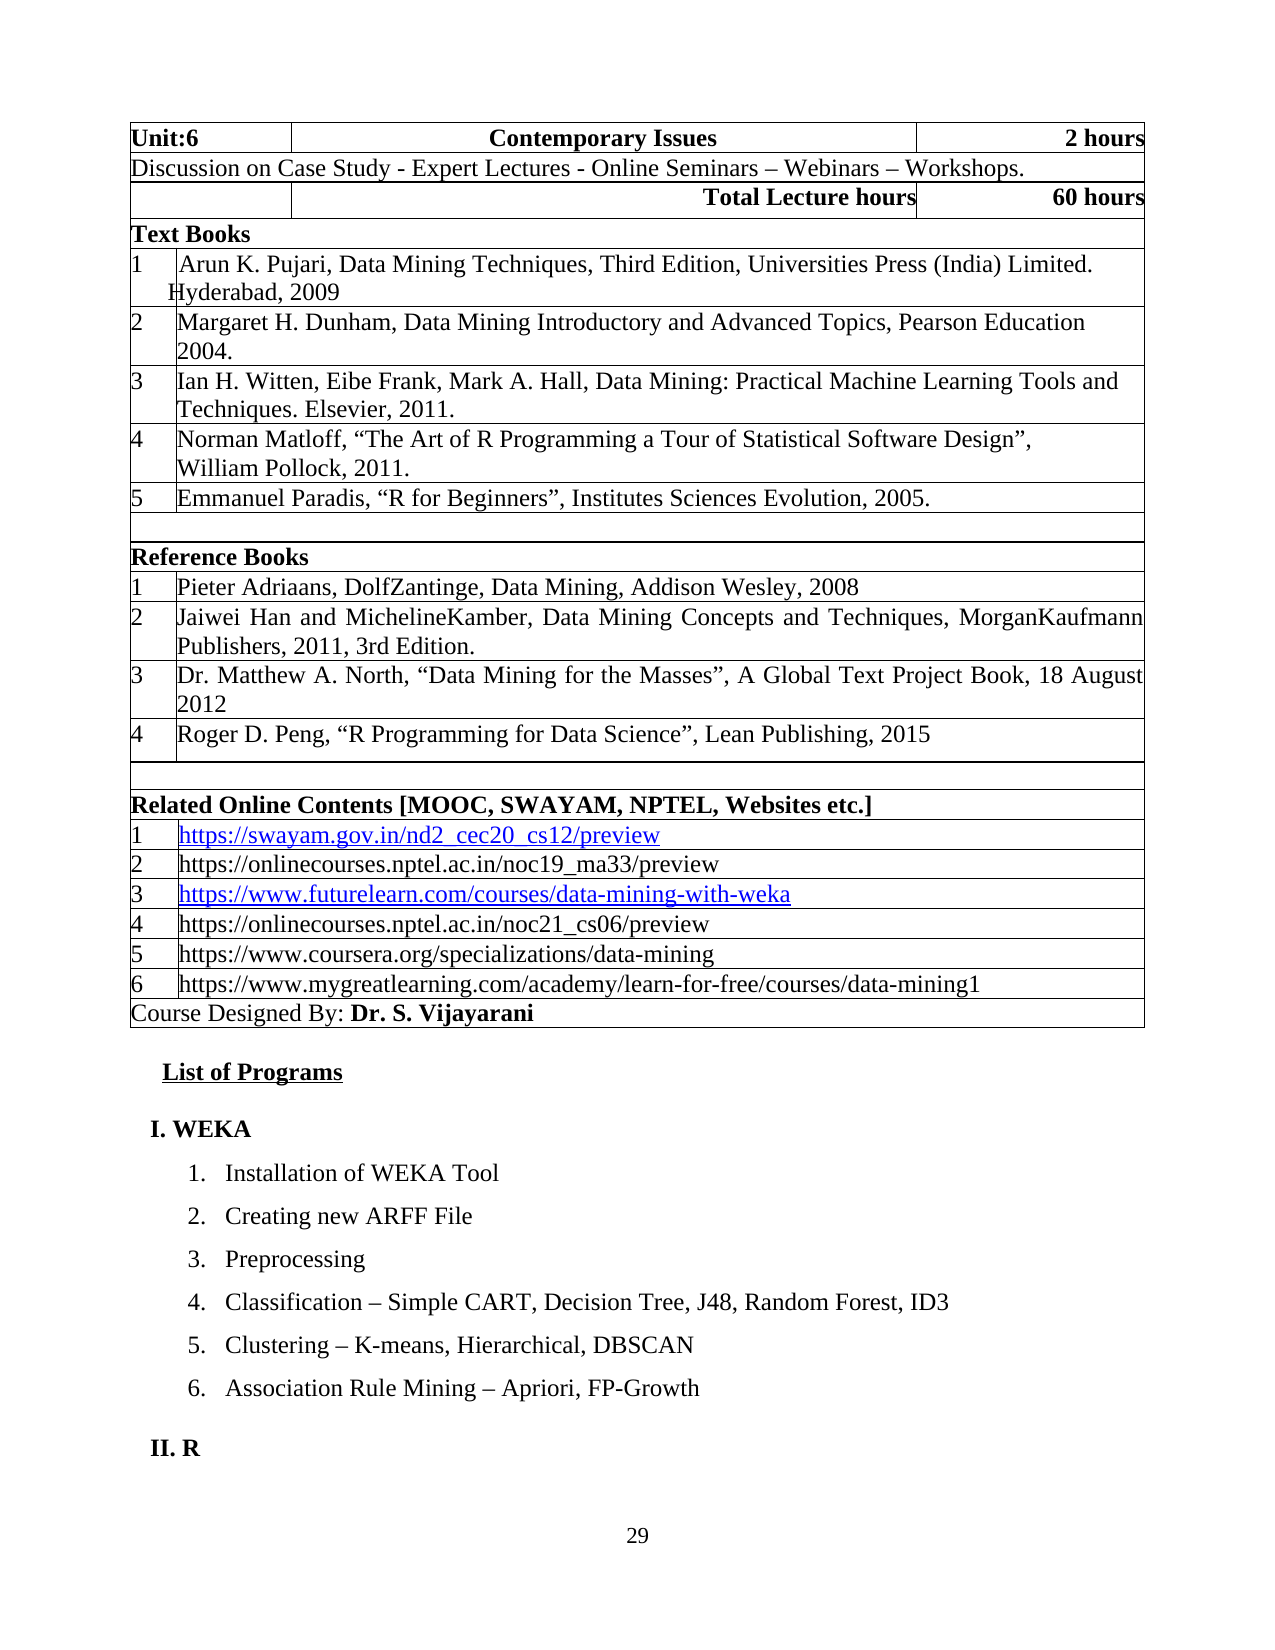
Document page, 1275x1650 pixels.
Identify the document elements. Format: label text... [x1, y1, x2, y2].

table_cell Pieter Adriaans, DolfZantinge, Data Mining, Addison Wesley, 2008 [177, 572, 1144, 601]
list Installation of WEKA Tool [187, 1158, 1125, 1186]
table_cell 5 [131, 939, 178, 968]
table_cell Discussion on Case Study - Expert Lectures - Online Seminars – Webinars – Workshops. [131, 153, 1144, 181]
table_cell Ian H. Witten, Eibe Frank, Mark A. Hall, Data Mining: Practical Machine Learning Tools and Techniques. Elsevier, 2011. [177, 366, 1144, 423]
table_cell 2 [131, 850, 178, 878]
text I. WEKA [150, 1114, 1125, 1143]
table_cell 4 [131, 909, 178, 938]
table_cell 1 [131, 820, 178, 848]
table_cell 2 [131, 602, 176, 659]
table_cell Reference Books [131, 543, 1144, 571]
table_cell Course Designed By: Dr. S. Vijayarani [131, 999, 1144, 1027]
table_cell 4 [131, 424, 176, 482]
table_cell https://www.futurelearn.com/courses/data-mining-with-weka [179, 879, 1144, 908]
table_cell https://swayam.gov.in/nd2_cec20_cs12/preview [179, 820, 1144, 848]
table_cell Norman Matloff, “The Art of R Programming a Tour of Statistical Software Design”, William Pollock, 2011. [177, 424, 1144, 482]
table_cell 60 hours [917, 183, 1144, 218]
table_cell Unit:6 [131, 123, 291, 152]
text II. R [150, 1433, 1125, 1462]
list Preprocessing [187, 1244, 1125, 1273]
table_cell Jaiwei Han and MichelineKamber, Data Mining Concepts and Techniques, MorganKaufmann Publishers, 2011, 3rd Edition. [177, 602, 1144, 659]
table_cell 1 [131, 572, 176, 601]
table_cell 2 hours [917, 123, 1144, 152]
table_cell Margaret H. Dunham, Data Mining Introductory and Advanced Topics, Pearson Education 2004. [177, 307, 1144, 365]
list Creating new ARFF File [187, 1201, 1125, 1229]
table_cell Related Online Contents [MOOC, SWAYAM, NPTEL, Websites etc.] [131, 790, 1144, 819]
table_cell [131, 183, 291, 218]
list Clustering – K-means, Hierarchical, DBSCAN [187, 1330, 1125, 1359]
table_cell 2 [131, 307, 176, 365]
table_cell https://www.mygreatlearning.com/academy/learn-for-free/courses/data-mining1 [179, 969, 1144, 997]
table_cell Roger D. Peng, “R Programming for Data Science”, Lean Publishing, 2015 [177, 719, 1144, 761]
table_cell [131, 763, 1144, 789]
table_cell Emmanuel Paradis, “R for Beginners”, Institutes Sciences Evolution, 2005. [177, 483, 1144, 512]
table_cell https://www.coursera.org/specializations/data-mining [179, 939, 1144, 968]
table_cell 5 [131, 483, 176, 512]
table_cell Dr. Matthew A. North, “Data Mining for the Masses”, A Global Text Project Book, 18 August 2012 [177, 661, 1144, 718]
table_cell 6 [131, 969, 178, 997]
table_cell 1 [131, 249, 176, 306]
table_cell 4 [131, 719, 176, 761]
table_cell Total Lecture hours [292, 183, 916, 218]
text List of Programs [162, 1057, 1113, 1086]
table_cell Contemporary Issues [292, 123, 916, 152]
table_cell https://onlinecourses.nptel.ac.in/noc21_cs06/preview [179, 909, 1144, 938]
table_cell 3 [131, 661, 176, 718]
list Association Rule Mining – Apriori, FP-Growth [187, 1373, 1125, 1402]
list Classification – Simple CART, Decision Tree, J48, Random Forest, ID3 [187, 1287, 1125, 1316]
table_cell 3 [131, 366, 176, 423]
table_cell Text Books [131, 219, 1144, 248]
table_cell [131, 513, 1144, 541]
table_cell https://onlinecourses.nptel.ac.in/noc19_ma33/preview [179, 850, 1144, 878]
table_cell Arun K. Pujari, Data Mining Techniques, Third Edition, Universities Press (India) Limited. Hyderabad, 2009 [177, 249, 1144, 306]
table_cell 3 [131, 879, 178, 908]
